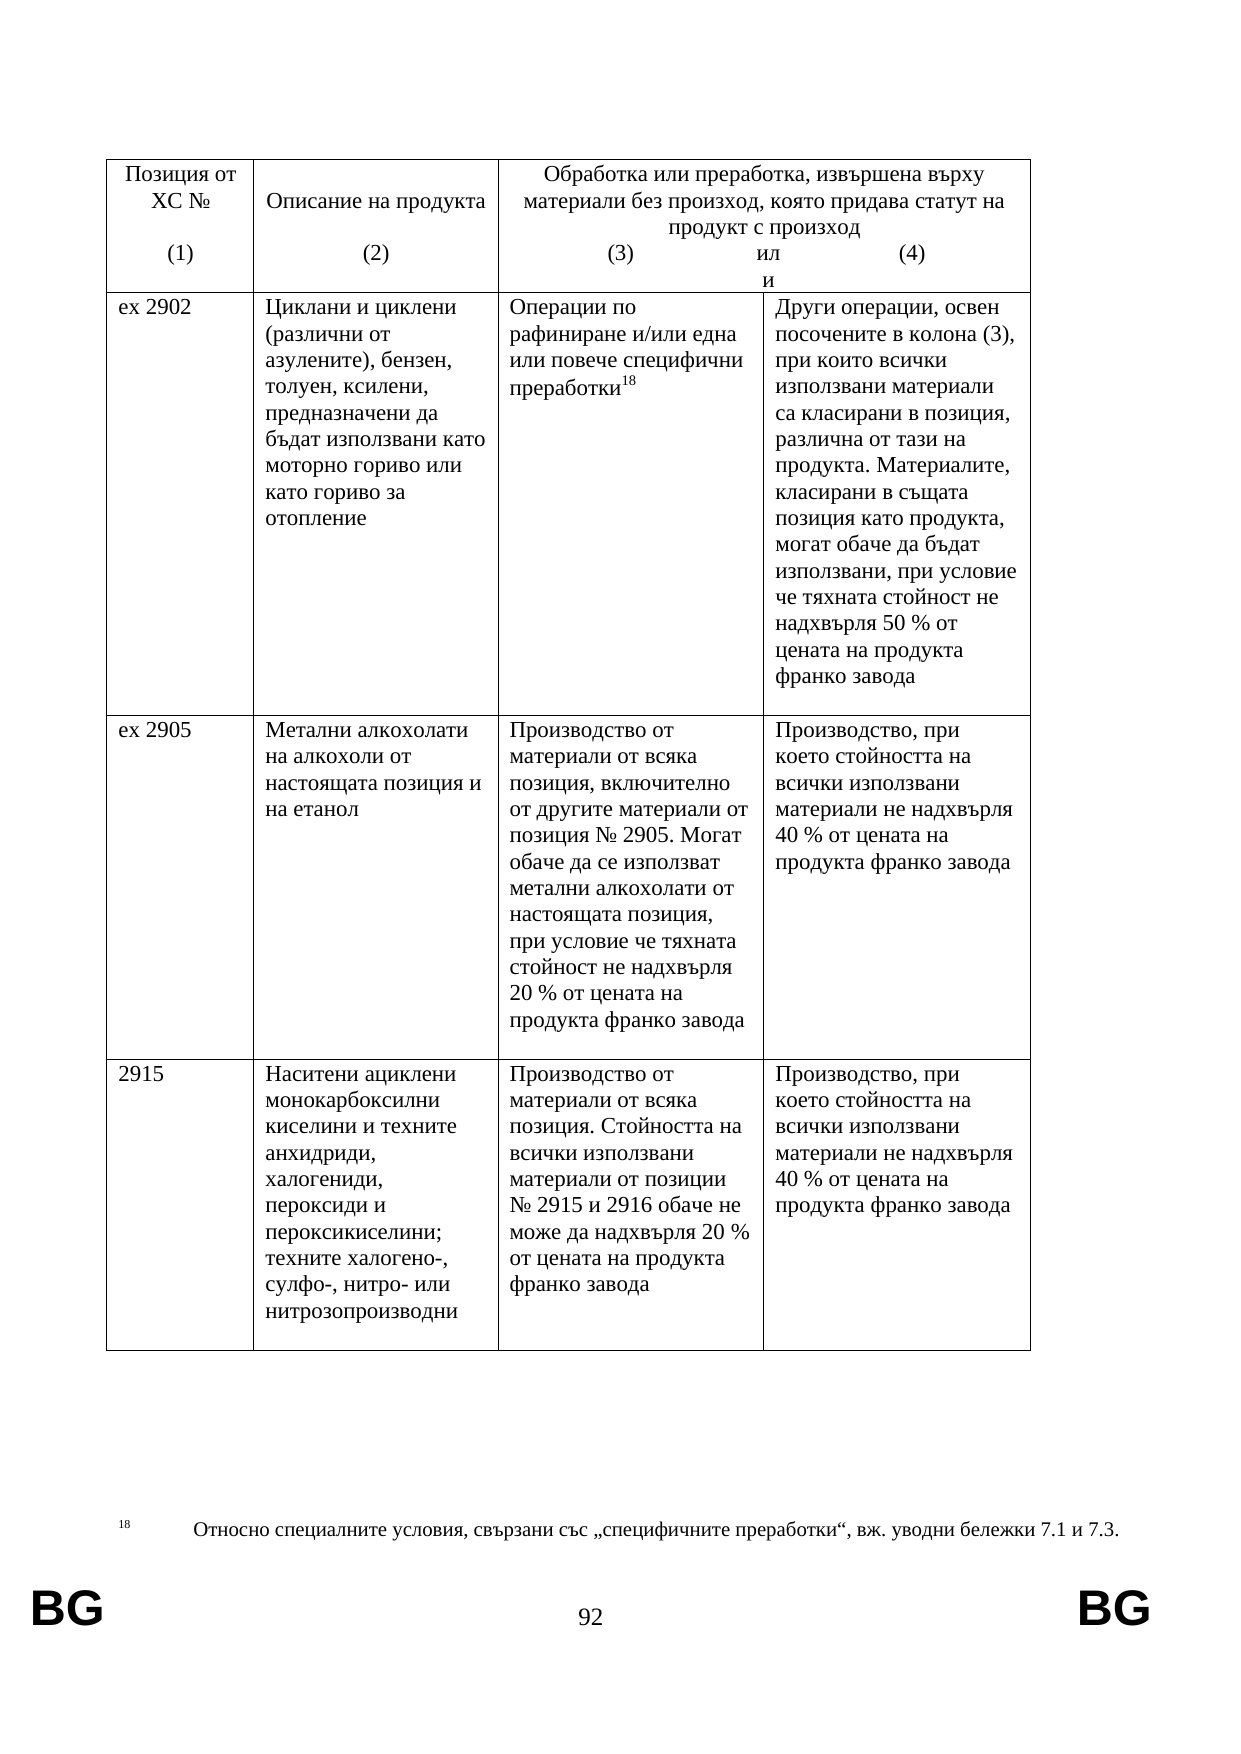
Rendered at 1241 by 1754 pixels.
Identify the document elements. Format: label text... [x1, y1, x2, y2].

table_cell ex 2905 [107, 716, 253, 1058]
table_header Описание на продукта [254, 160, 498, 239]
table_cell 2915 [107, 1060, 253, 1349]
table_cell или [743, 240, 793, 292]
table_cell (4) [793, 240, 1030, 292]
table_cell Производство, при което стойността на всички използвани материали не надхвърля 40 % от цената на продукта франко завода [764, 716, 1030, 1058]
table_cell ex 2902 [107, 293, 253, 715]
table_cell Наситени ациклени монокарбоксилни киселини и техните анхидриди, халогениди, пероксиди и пероксикиселини; техните халогено-, сулфо-, нитро- или нитрозопроизводни [254, 1060, 498, 1349]
table_cell (1) [107, 240, 253, 292]
table_cell Циклани и циклени (различни от азулените), бензен, толуен, ксилени, предназначени да бъдат използвани като моторно гориво или като гориво за отопление [254, 293, 498, 715]
table_cell (2) [254, 240, 498, 292]
table_header Позиция от ХС № [107, 160, 253, 239]
table_cell Метални алкохолати на алкохоли от настоящата позиция и на етанол [254, 716, 498, 1058]
table_header Обработка или преработка, извършена върху материали без произход, която придава статут на продукт с произход [499, 160, 1030, 239]
table_cell Операции по рафиниране и/или една или повече специфични преработки [499, 293, 763, 715]
table_cell Производство от материали от всяка позиция. Стойността на всички използвани материали от позиции № 2915 и 2916 обаче не може да надхвърля 20 % от цената на продукта франко завода [499, 1060, 763, 1349]
table_cell Други операции, освен посочените в колона (3), при които всички използвани материали са класирани в позиция, различна от тази на продукта. Материалите, класирани в същата позиция като продукта, могат обаче да бъдат използвани, при условие че тяхната стойност не надхвърля 50 % от цената на продукта франко завода [764, 293, 1030, 715]
table_cell (3) [499, 240, 743, 292]
table_cell Производство, при което стойността на всички използвани материали не надхвърля 40 % от цената на продукта франко завода [764, 1060, 1030, 1349]
table_cell Производство от материали от всяка позиция, включително от другите материали от позиция № 2905. Могат обаче да се използват метални алкохолати от настоящата позиция, при условие че тяхната стойност не надхвърля 20 % от цената на продукта франко завода [499, 716, 763, 1058]
